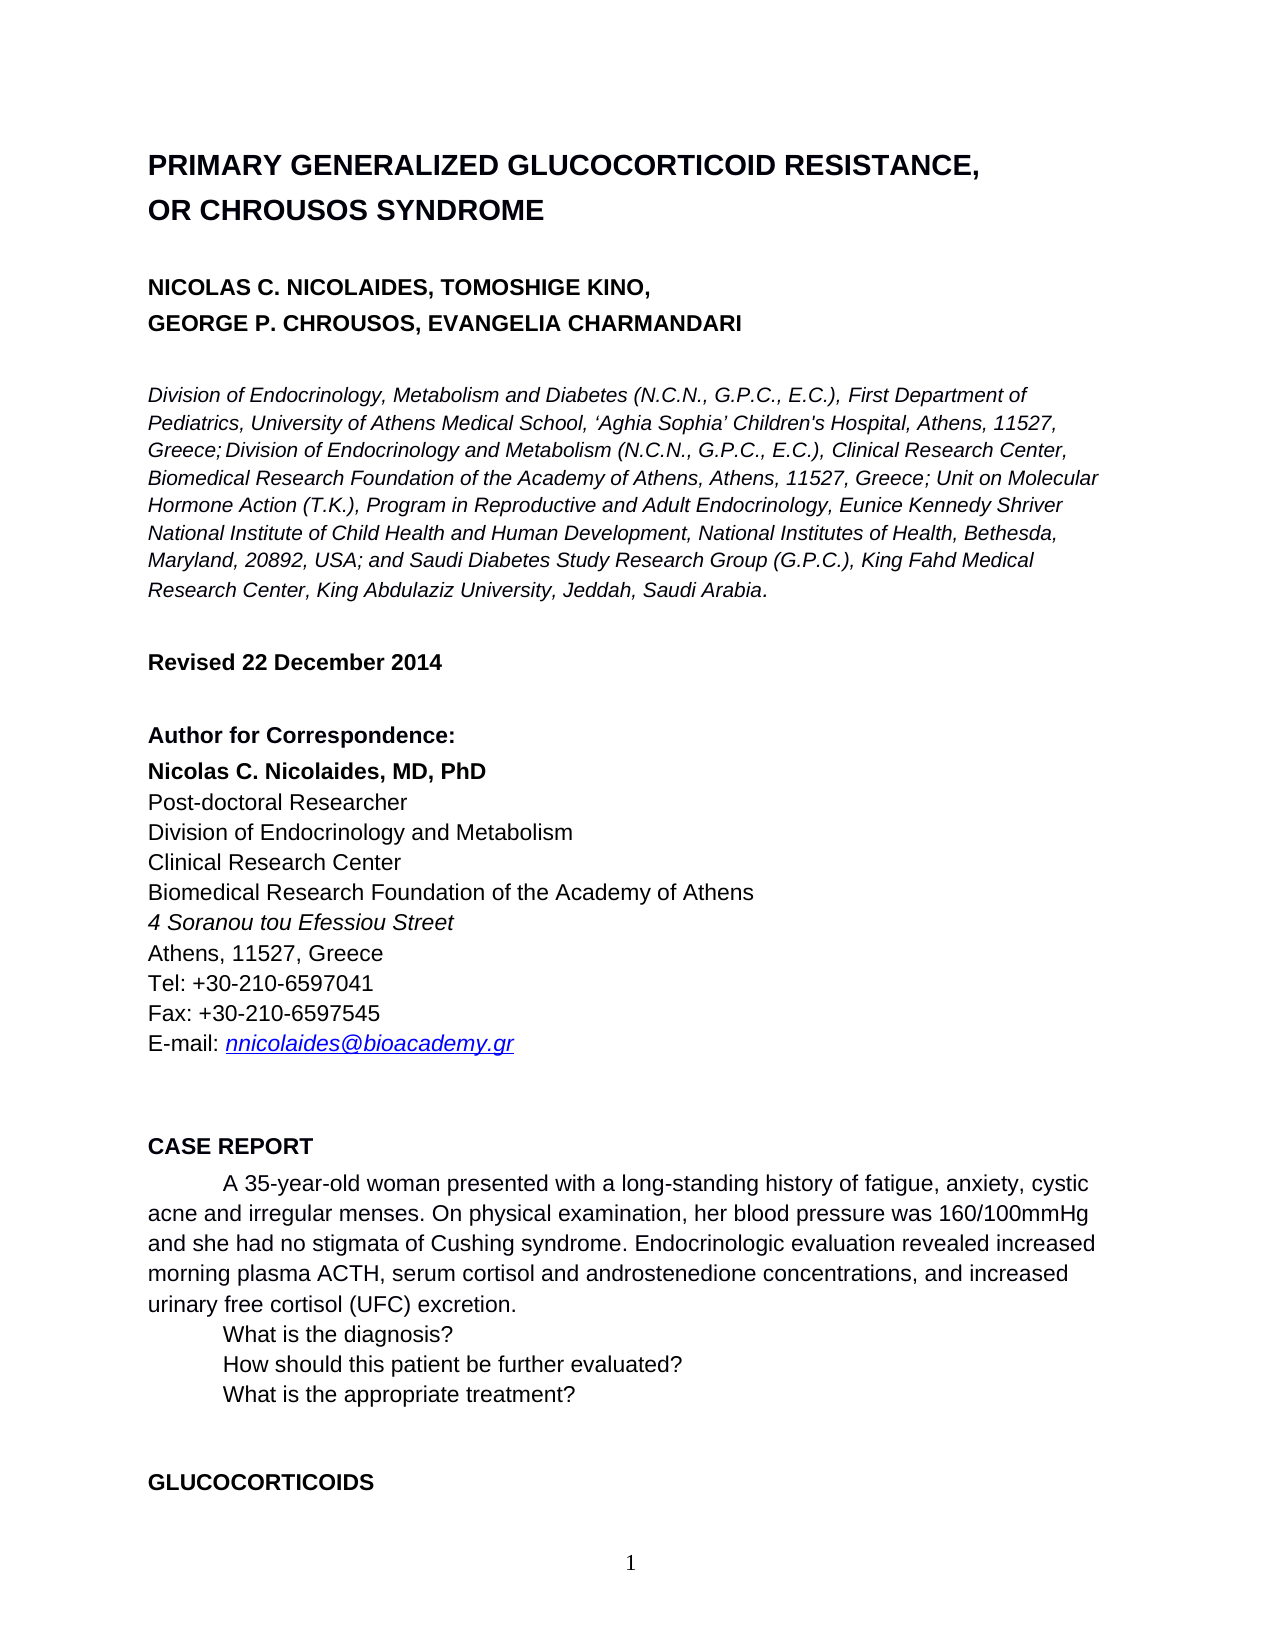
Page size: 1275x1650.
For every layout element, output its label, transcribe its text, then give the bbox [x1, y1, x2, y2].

text Athens, 11527, Greece [148, 939, 1127, 966]
text What is the diagnosis? [148, 1321, 1127, 1347]
subtitle GEORGE P. CHROUSOS, EVANGELIA CHARMANDARI [148, 310, 1127, 337]
subtitle GLUCOCORTICOIDS [148, 1469, 1127, 1496]
text Division of Endocrinology and Metabolism [148, 819, 1127, 845]
subtitle NICOLAS C. NICOLAIDES, TOMOSHIGE KINO, [148, 274, 1127, 300]
text What is the appropriate treatment? [148, 1381, 1127, 1407]
text Tel: +30-210-6597041 [148, 970, 1127, 996]
text Post-doctoral Researcher [148, 788, 1127, 815]
text Nicolas C. Nicolaides, MD, PhD [148, 758, 1127, 784]
text Division of Endocrinology, Metabolism and Diabetes (N.C.N., G.P.C., E.C.), First Department of Pediatrics, University of Athens Medical School, ‘Aghia Sophia’ Children's Hospital, Athens, 11527, Greece; Division of Endocrinology and Metabolism (N.C.N., G.P.C., E.C.), Clinical Research Center, Biomedical Research Foundation of the Academy of Athens, Athens, 11527, Greece; Unit on Molecular Hormone Action (T.K.), Program in Reproductive and Adult Endocrinology, Eunice Kennedy Shriver National Institute of Child Health and Human Development, National Institutes of Health, Bethesda, Maryland, 20892, USA; and Saudi Diabetes Study Research Group (G.P.C.), King Fahd Medical Research Center, King Abdulaziz University, Jeddah, Saudi Arabia. [148, 383, 1127, 602]
text Biomedical Research Foundation of the Academy of Athens [148, 879, 1127, 905]
text 4 Soranou tou Efessiou Street [148, 909, 1127, 936]
text Revised 22 December 2014 [148, 649, 1127, 675]
list Author for Correspondence: [148, 722, 1127, 748]
text How should this patient be further evaluated? [148, 1351, 1127, 1377]
text Clinical Research Center [148, 849, 1127, 875]
text A 35-year-old woman presented with a long-standing history of fatigue, anxiety, cystic acne and irregular menses. On physical examination, her blood pressure was 160/100mmHg and she had no stigmata of Cushing syndrome. Endocrinologic evaluation revealed increased morning plasma ACTH, serum cortisol and androstenedione concentrations, and increased urinary free cortisol (UFC) excretion. [148, 1170, 1127, 1317]
text Fax: +30-210-6597545 [148, 1000, 1127, 1026]
title OR CHROUSOS SYNDROME [148, 192, 1127, 226]
list CASE REPORT [148, 1133, 1127, 1159]
title PRIMARY GENERALIZED GLUCOCORTICOID RESISTANCE, [148, 148, 1127, 181]
text E-mail: nnicolaides@bioacademy.gr [148, 1030, 1127, 1056]
